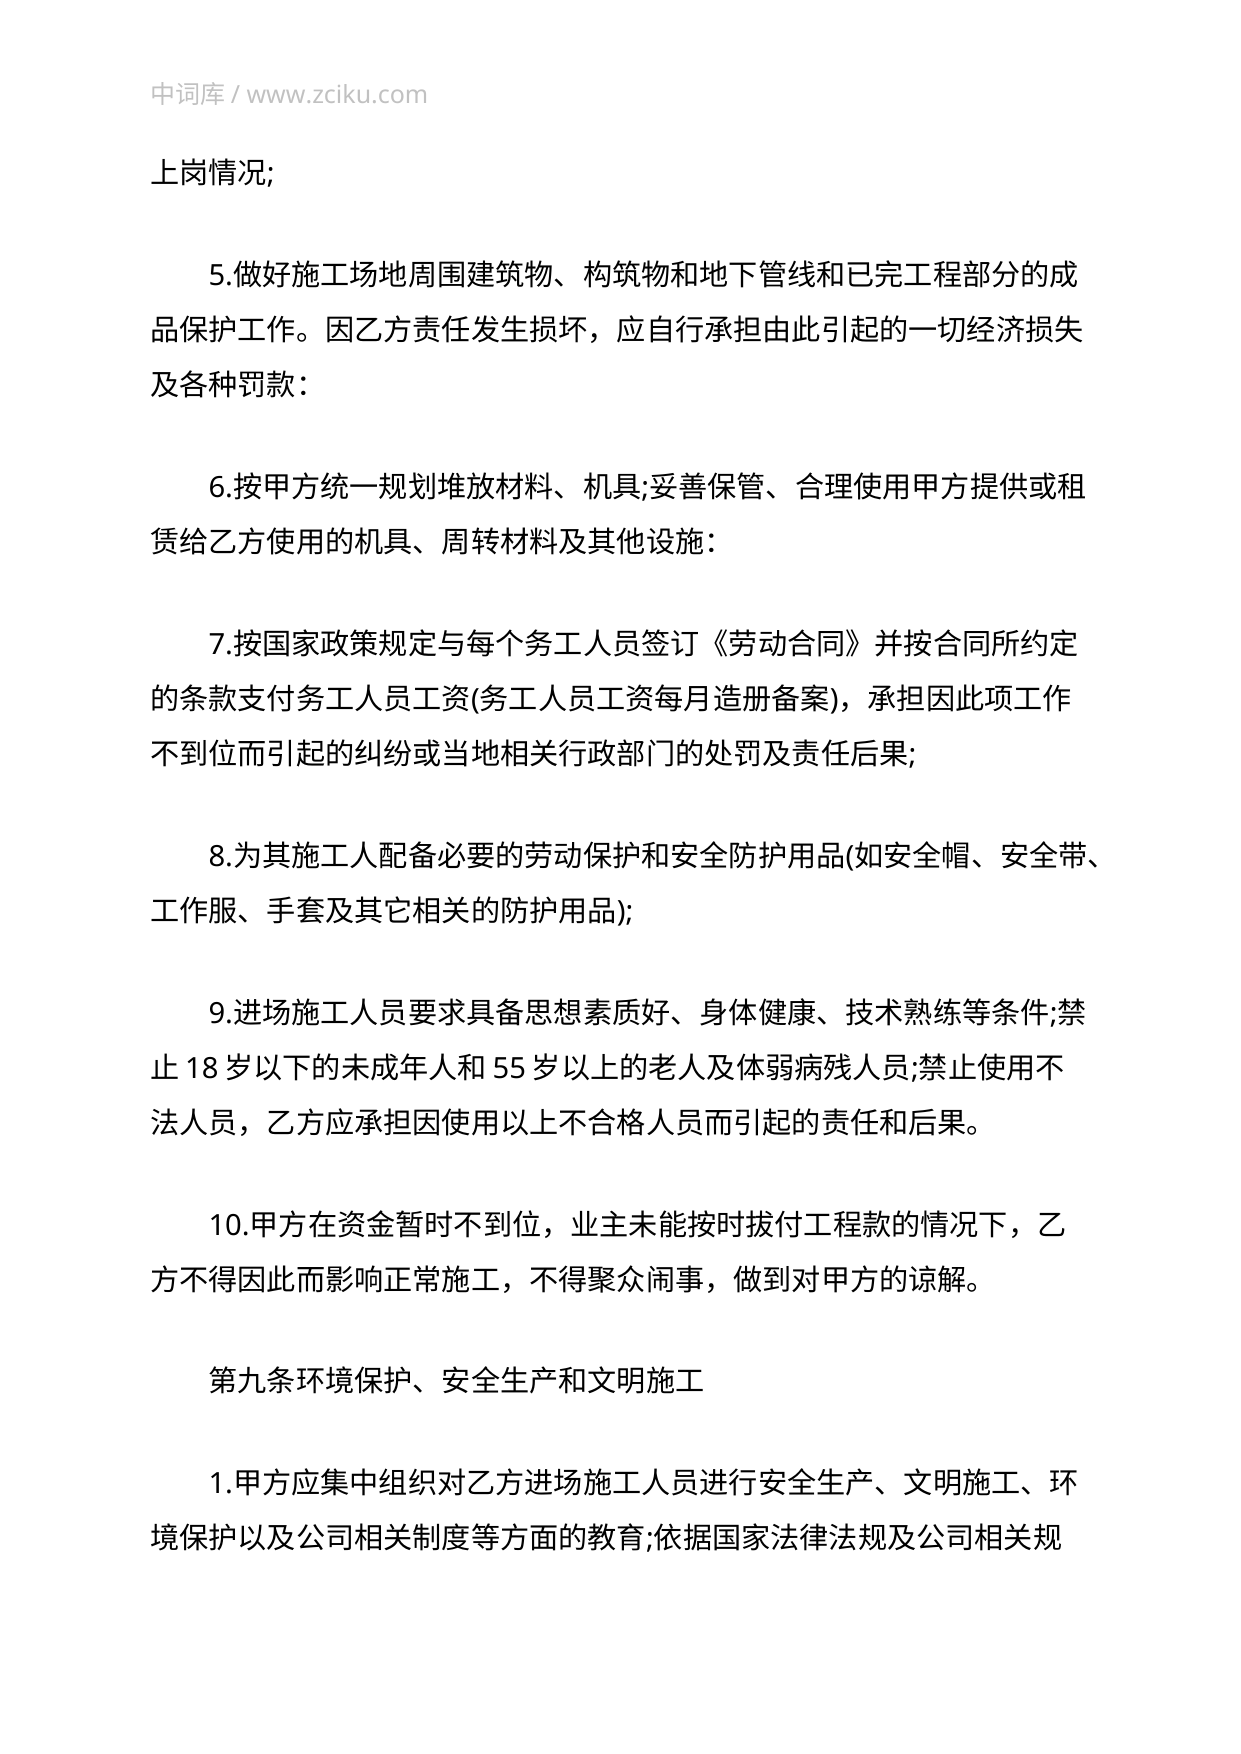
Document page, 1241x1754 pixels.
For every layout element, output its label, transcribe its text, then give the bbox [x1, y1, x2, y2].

text 第九条环境保护、安全生产和文明施工 [150, 1358, 1090, 1400]
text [150, 1460, 1090, 1557]
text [150, 150, 1090, 192]
text 7.按国家政策规定与每个务工人员签订《劳动合同》并按合同所约定的条款支付务工人员工资(务工人员工资每月造册备案)，承担因此项工作不到位而引起的纠纷或当地相关行政部门的处罚及责任后果; [150, 620, 1090, 773]
text 8.为其施工人配备必要的劳动保护和安全防护用品(如安全帽、安全带、工作服、手套及其它相关的防护用品); [150, 832, 1090, 930]
text 9.进场施工人员要求具备思想素质好、身体健康、技术熟练等条件;禁止18岁以下的未成年人和55岁以上的老人及体弱病残人员;禁止使用不法人员，乙方应承担因使用以上不合格人员而引起的责任和后果。 [150, 989, 1090, 1142]
text 5.做好施工场地周围建筑物、构筑物和地下管线和已完工程部分的成品保护工作。因乙方责任发生损坏，应自行承担由此引起的一切经济损失及各种罚款： [150, 252, 1090, 404]
text 10.甲方在资金暂时不到位，业主未能按时拔付工程款的情况下，乙方不得因此而影响正常施工，不得聚众闹事，做到对甲方的谅解。 [150, 1201, 1090, 1298]
text 6.按甲方统一规划堆放材料、机具;妥善保管、合理使用甲方提供或租赁给乙方使用的机具、周转材料及其他设施： [150, 464, 1090, 561]
